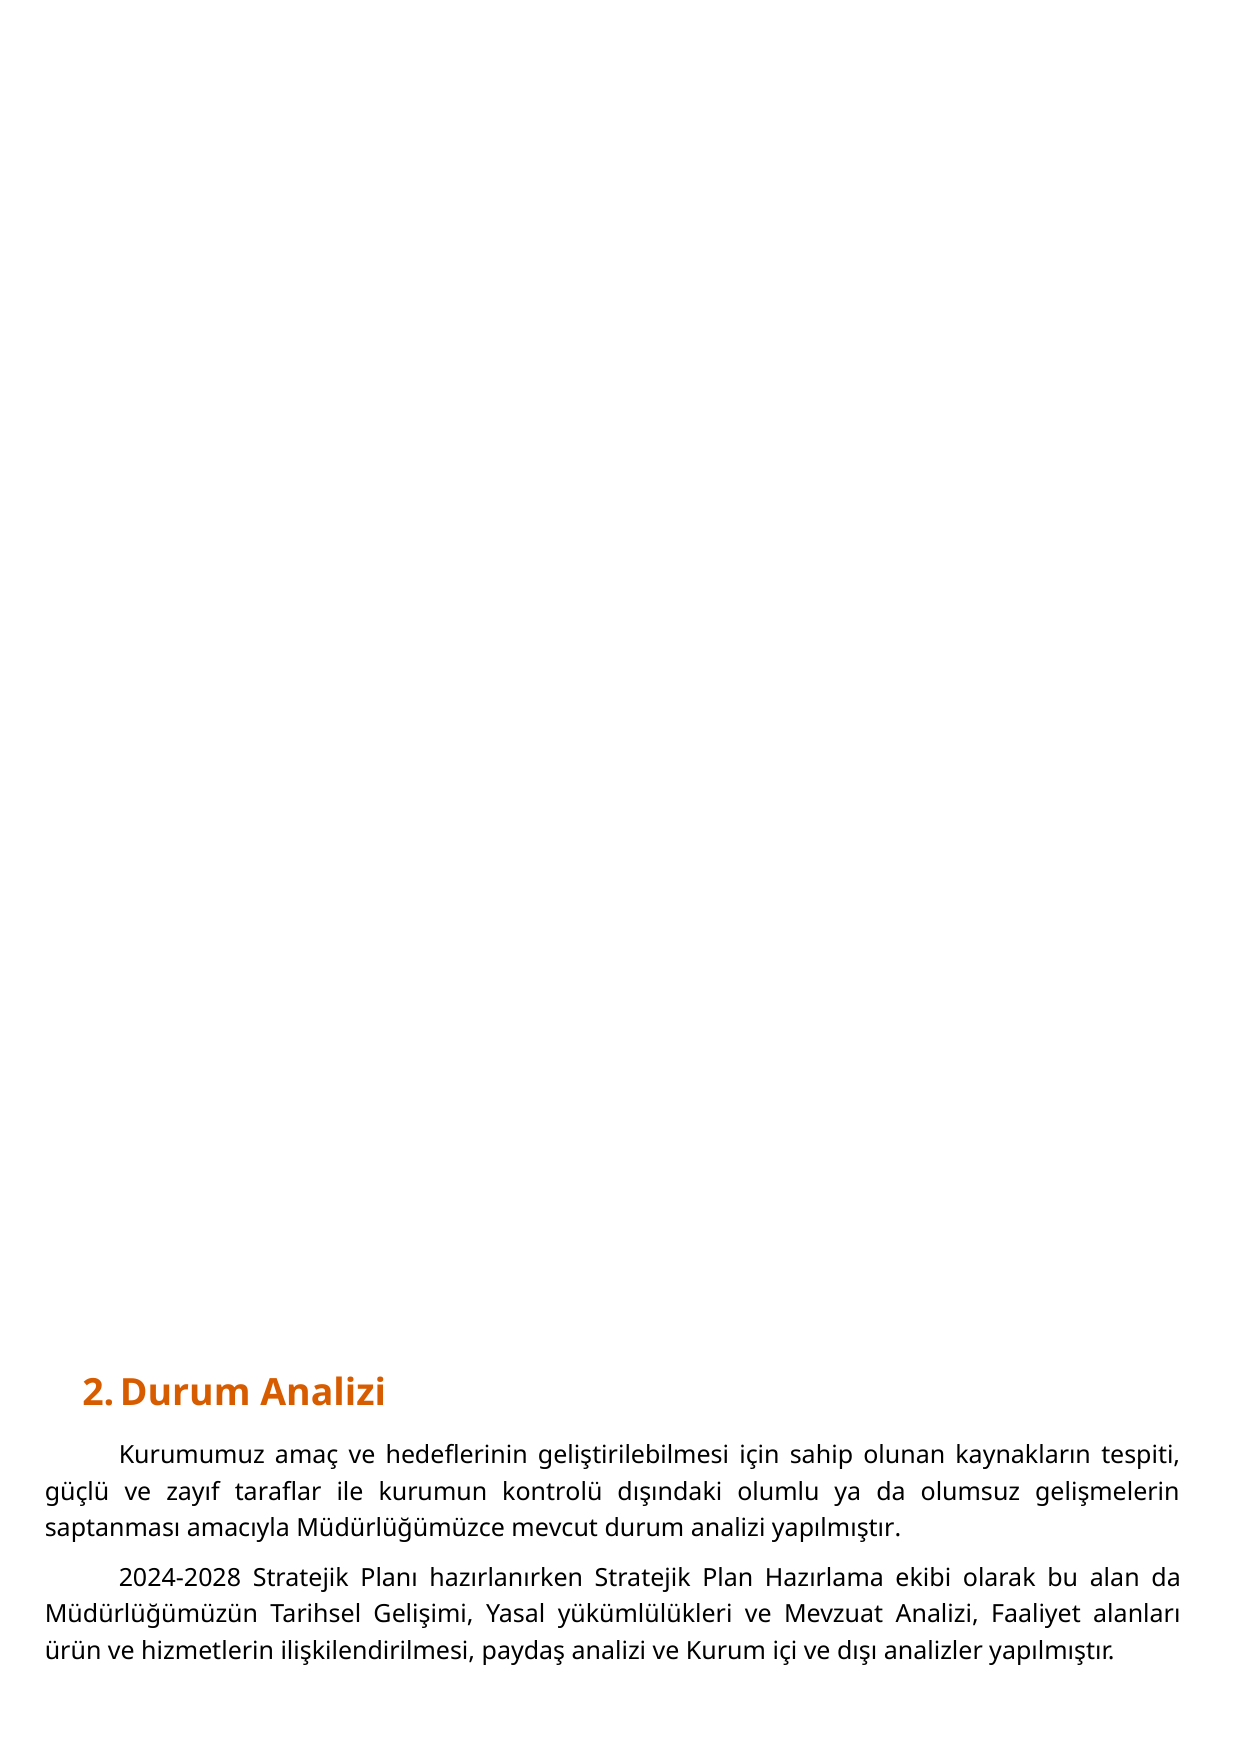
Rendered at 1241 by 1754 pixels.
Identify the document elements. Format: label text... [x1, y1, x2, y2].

text 2024-2028 Stratejik Planı hazırlanırken Stratejik Plan Hazırlama ekibi olarak bu alan da Müdürlüğümüzün Tarihsel Gelişimi, Yasal yükümlülükleri ve Mevzuat Analizi, Faaliyet alanları ürün ve hizmetlerin ilişkilendirilmesi, paydaş analizi ve Kurum içi ve dışı analizler yapılmıştır. [44, 1559, 1182, 1667]
subtitle Durum Analizi [82, 1365, 1182, 1416]
text Kurumumuz amaç ve hedeflerinin geliştirilebilmesi için sahip olunan kaynakların tespiti, güçlü ve zayıf taraflar ile kurumun kontrolü dışındaki olumlu ya da olumsuz gelişmelerin saptanması amacıyla Müdürlüğümüzce mevcut durum analizi yapılmıştır. [44, 1436, 1182, 1544]
